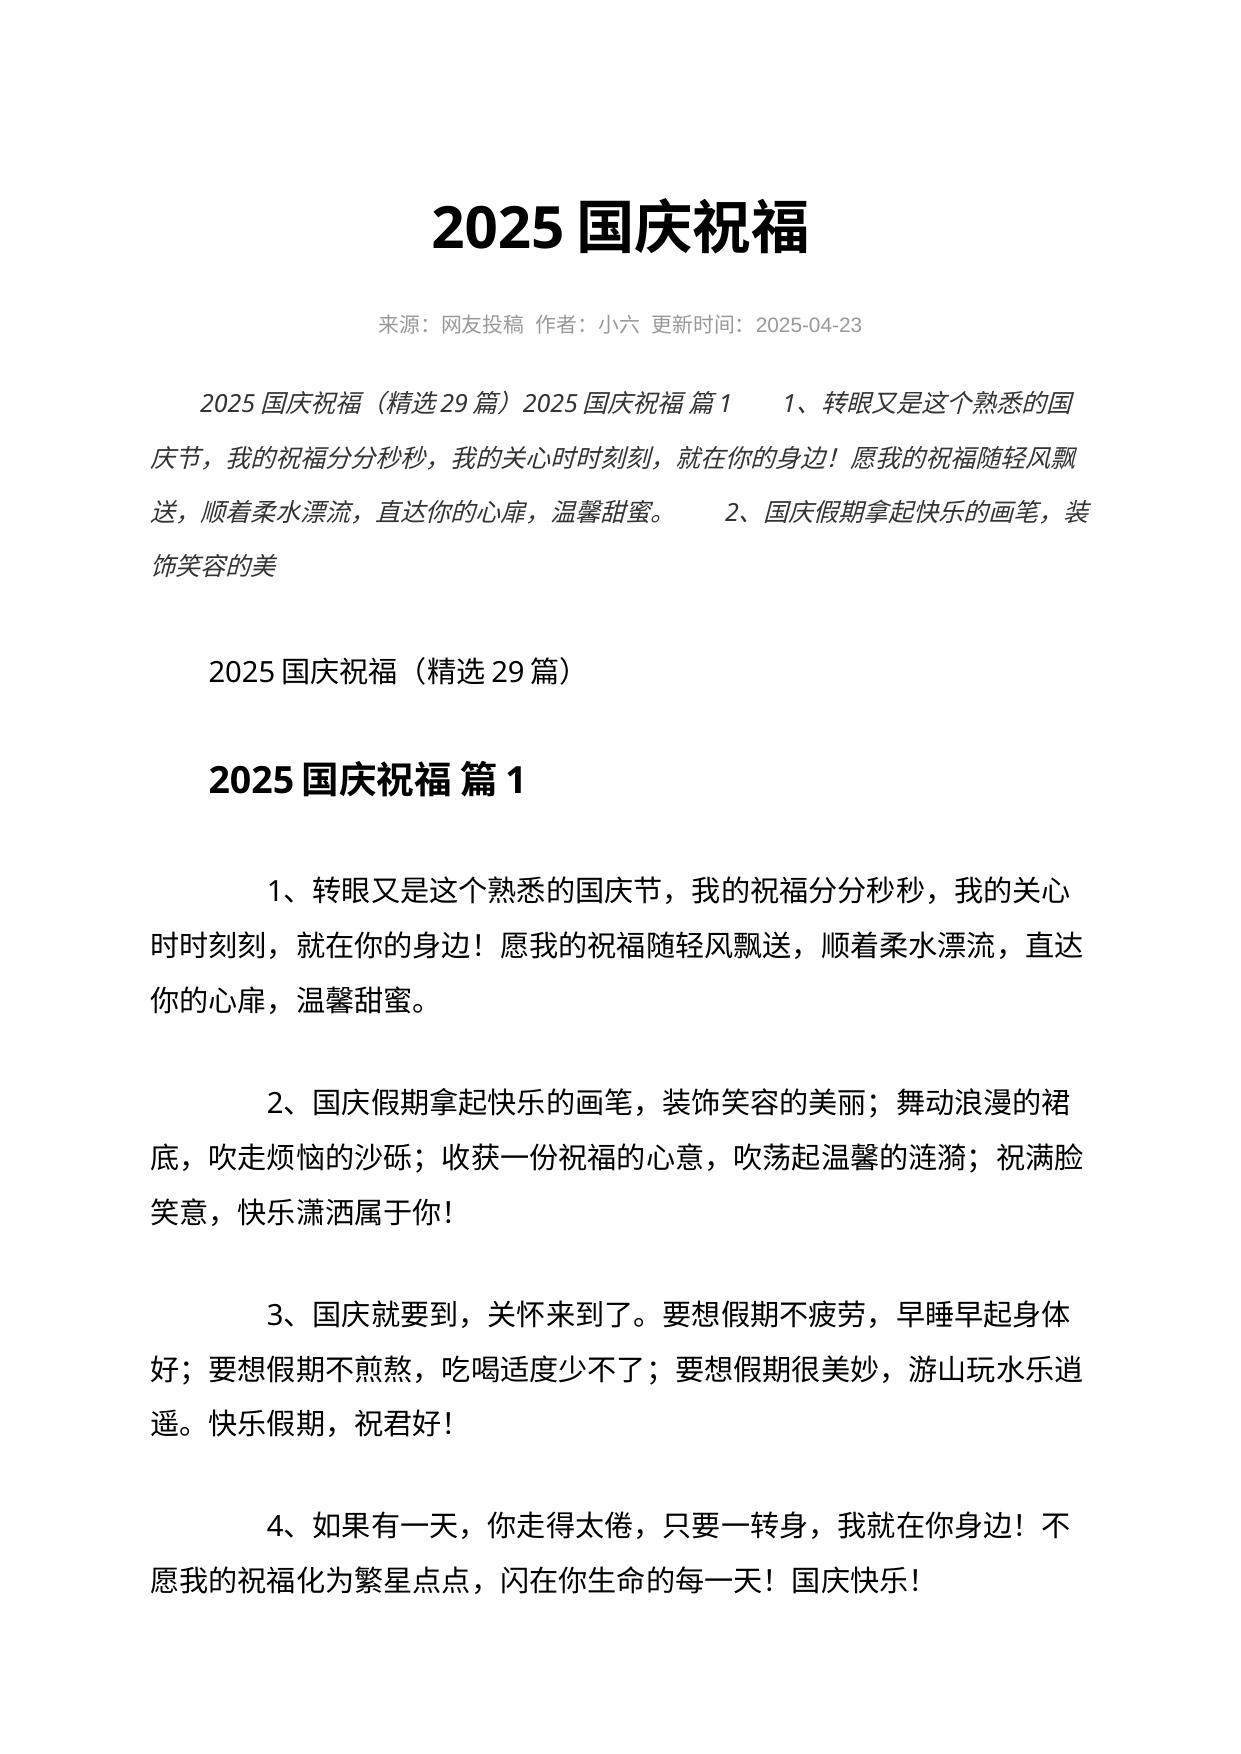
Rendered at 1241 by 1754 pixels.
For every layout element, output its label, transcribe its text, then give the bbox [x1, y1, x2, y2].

text 2、国庆假期拿起快乐的画笔，装饰笑容的美丽；舞动浪漫的裙底，吹走烦恼的沙砾；收获一份祝福的心意，吹荡起温馨的涟漪；祝满脸笑意，快乐潇洒属于你！ [150, 1079, 1090, 1232]
text 2025国庆祝福（精选29篇） [150, 648, 1090, 691]
text 3、国庆就要到，关怀来到了。要想假期不疲劳，早睡早起身体好；要想假期不煎熬，吃喝适度少不了；要想假期很美妙，游山玩水乐逍遥。快乐假期，祝君好！ [150, 1291, 1090, 1443]
subtitle 2025国庆祝福 [150, 181, 1090, 266]
text 4、如果有一天，你走得太倦，只要一转身，我就在你身边！不愿我的祝福化为繁星点点，闪在你生命的每一天！国庆快乐！ [150, 1503, 1090, 1600]
text 2025国庆祝福（精选29篇）2025国庆祝福 篇1 1、转眼又是这个熟悉的国庆节，我的祝福分分秒秒，我的关心时时刻刻，就在你的身边！愿我的祝福随轻风飘送，顺着柔水漂流，直达你的心扉，温馨甜蜜。 2、国庆假期拿起快乐的画笔，装饰笑容的美 [150, 384, 1090, 583]
text 来源：网友投稿 作者：小六 更新时间：2025-04-23 [150, 313, 1090, 337]
text 2025国庆祝福 篇1 [150, 750, 1090, 804]
text 1、转眼又是这个熟悉的国庆节，我的祝福分分秒秒，我的关心时时刻刻，就在你的身边！愿我的祝福随轻风飘送，顺着柔水漂流，直达你的心扉，温馨甜蜜。 [150, 868, 1090, 1020]
